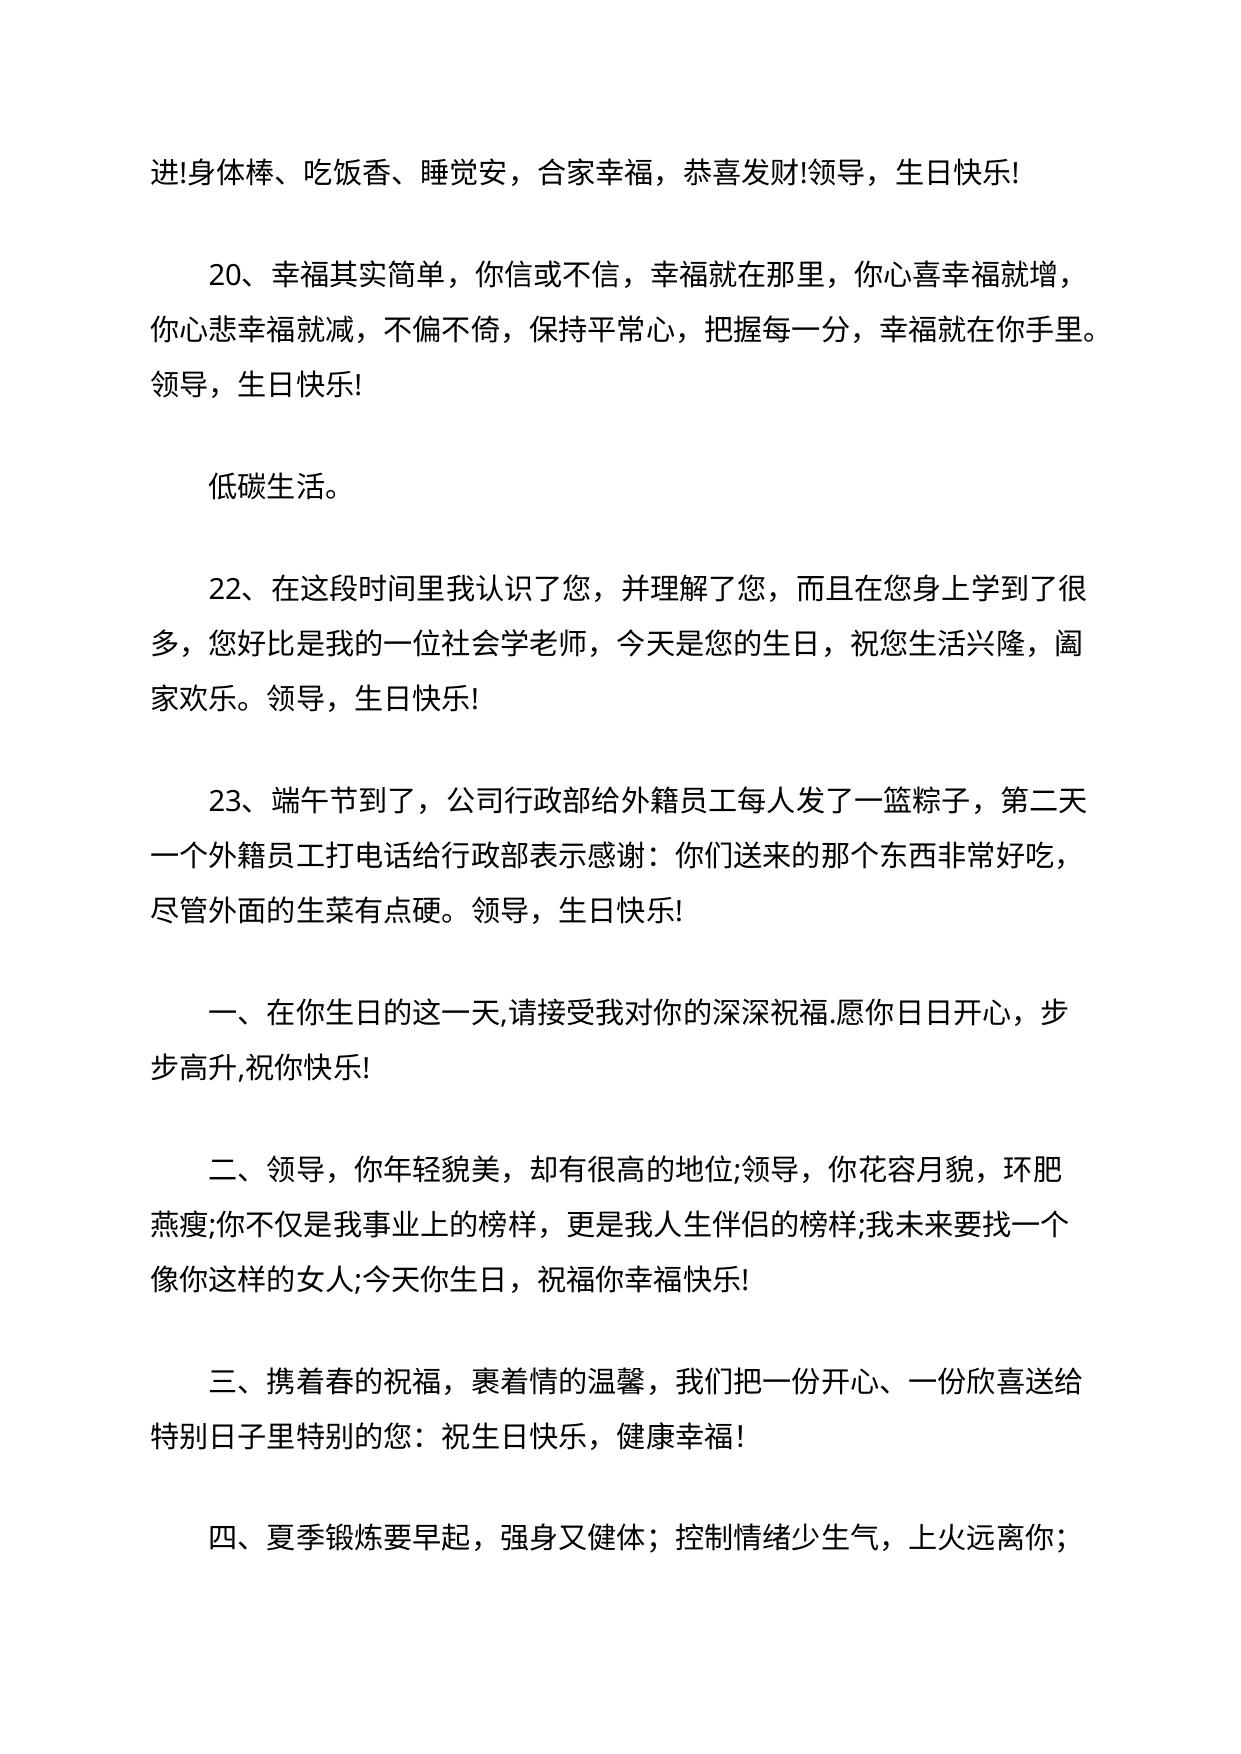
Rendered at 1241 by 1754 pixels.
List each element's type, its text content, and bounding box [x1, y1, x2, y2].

text 22、在这段时间里我认识了您，并理解了您，而且在您身上学到了很多，您好比是我的一位社会学老师，今天是您的生日，祝您生活兴隆，阖家欢乐。领导，生日快乐! [150, 566, 1090, 718]
text 20、幸福其实简单，你信或不信，幸福就在那里，你心喜幸福就增，你心悲幸福就减，不偏不倚，保持平常心，把握每一分，幸福就在你手里。领导，生日快乐! [150, 252, 1090, 404]
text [150, 1515, 1090, 1557]
text 三、携着春的祝福，裹着情的温馨，我们把一份开心、一份欣喜送给特别日子里特别的您：祝生日快乐，健康幸福！ [150, 1358, 1090, 1456]
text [150, 150, 1090, 192]
text 23、端午节到了，公司行政部给外籍员工每人发了一篮粽子，第二天一个外籍员工打电话给行政部表示感谢：你们送来的那个东西非常好吃，尽管外面的生菜有点硬。领导，生日快乐! [150, 777, 1090, 930]
text 一、在你生日的这一天,请接受我对你的深深祝福.愿你日日开心，步步高升,祝你快乐! [150, 989, 1090, 1087]
text 二、领导，你年轻貌美，却有很高的地位;领导，你花容月貌，环肥燕瘦;你不仅是我事业上的榜样，更是我人生伴侣的榜样;我未来要找一个像你这样的女人;今天你生日，祝福你幸福快乐! [150, 1146, 1090, 1299]
text 低碳生活。 [150, 464, 1090, 506]
